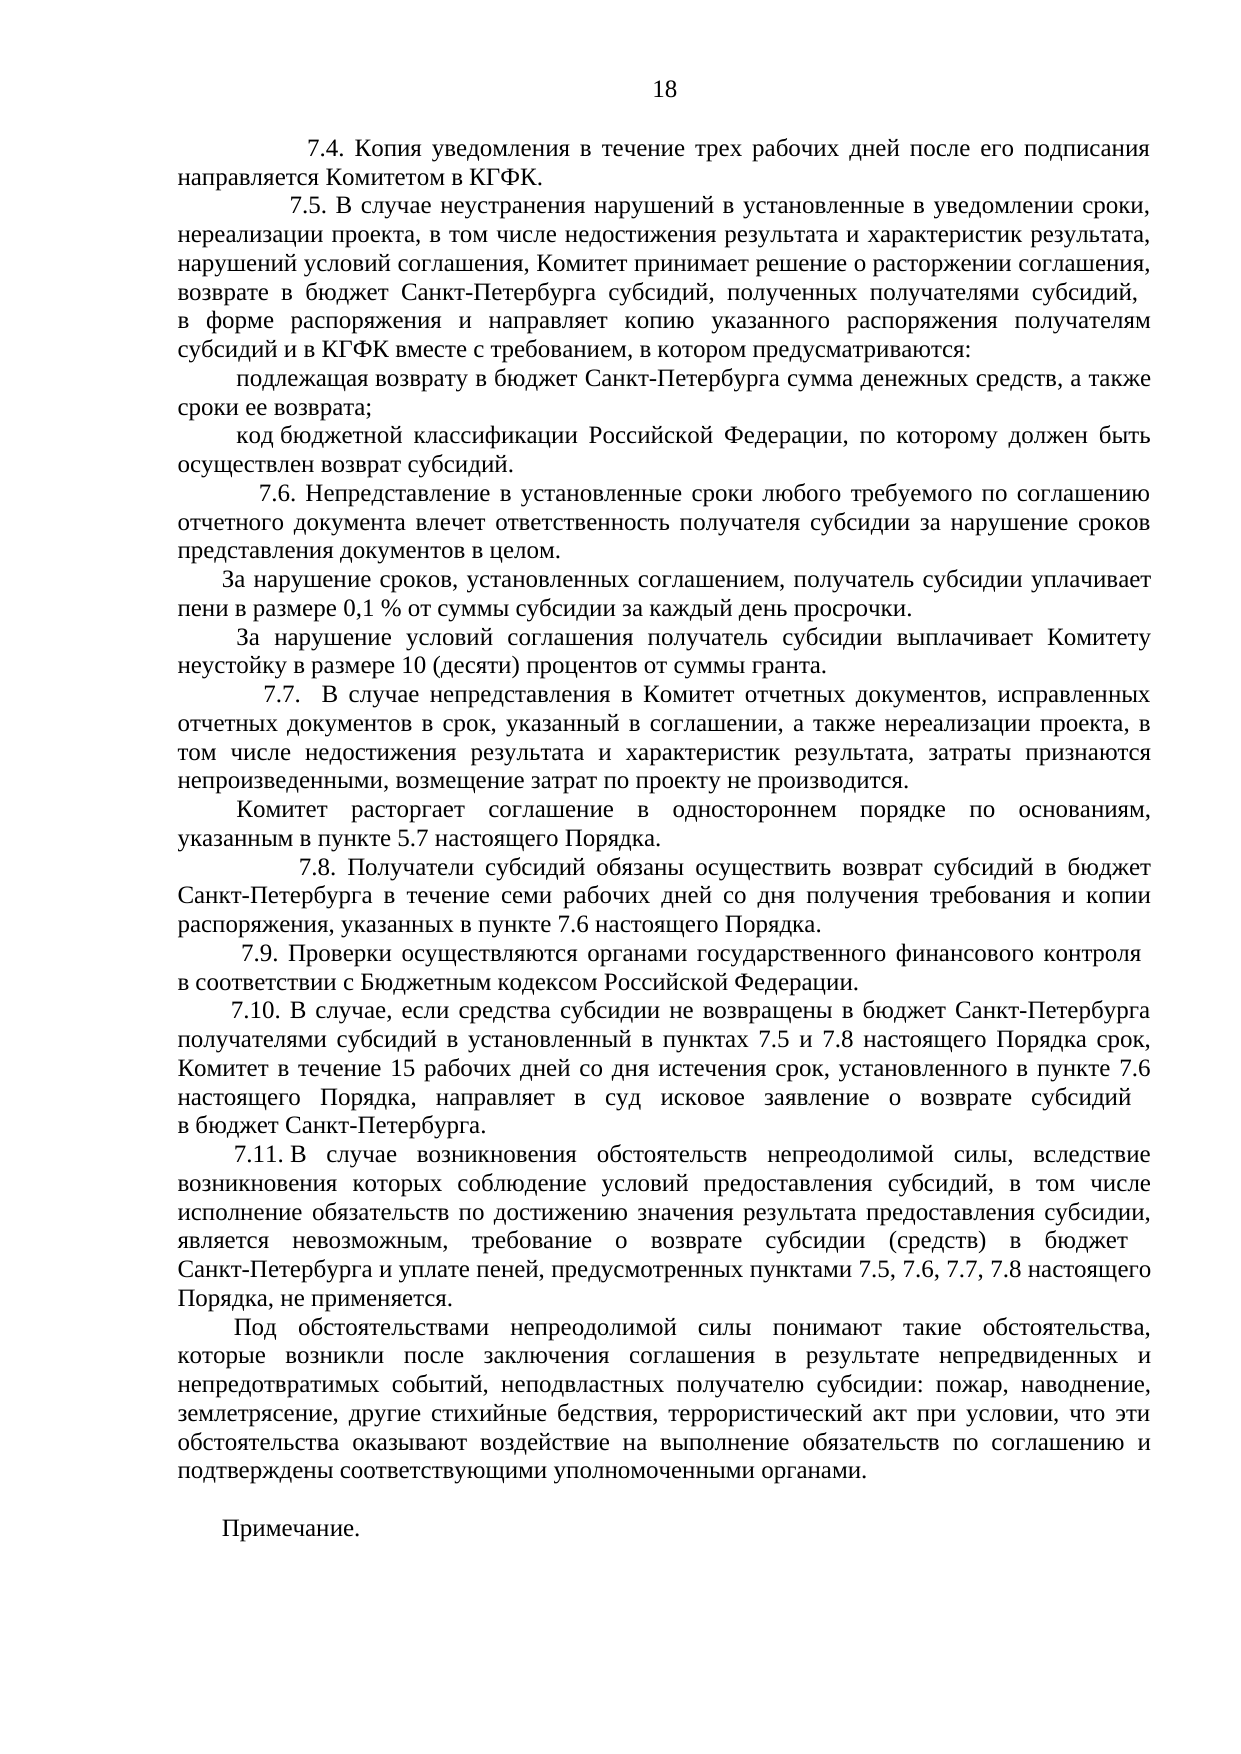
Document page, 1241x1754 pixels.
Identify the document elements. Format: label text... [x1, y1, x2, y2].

text За нарушение сроков, установленных соглашением, получатель субсидии уплачивает пени в размере 0,1 % от суммы субсидии за каждый день просрочки. [177, 564, 1152, 622]
text За нарушение условий соглашения получатель субсидии выплачивает Комитету неустойку в размере 10 (десяти) процентов от суммы гранта. [177, 622, 1152, 679]
text код бюджетной классификации Российской Федерации, по которому должен быть осуществлен возврат субсидий. [177, 420, 1152, 478]
text 7.5. В случае неустранения нарушений в установленные в уведомлении сроки, нереализации проекта, в том числе недостижения результата и характеристик результата, нарушений условий соглашения, Комитет принимает решение о расторжении соглашения, возврате в бюджет Санкт-Петербурга субсидий, полученных получателями субсидий, в форме распоряжения и направляет копию указанного распоряжения получателям субсидий и в КГФК вместе с требованием, в котором предусматриваются: [177, 190, 1152, 363]
text 7.4. Копия уведомления в течение трех рабочих дней после его подписания направляется Комитетом в КГФК. [177, 133, 1152, 190]
text подлежащая возврату в бюджет Санкт-Петербурга сумма денежных средств, а также сроки ее возврата; [177, 363, 1152, 420]
text 7.11. В случае возникновения обстоятельств непреодолимой силы, вследствие возникновения которых соблюдение условий предоставления субсидий, в том числе исполнение обязательств по достижению значения результата предоставления субсидии, является невозможным, требование о возврате субсидии (средств) в бюджет Санкт-Петербурга и уплате пеней, предусмотренных пунктами 7.5, 7.6, 7.7, 7.8 настоящего Порядка, не применяется. [177, 1139, 1152, 1312]
text 7.6. Непредставление в установленные сроки любого требуемого по соглашению отчетного документа влечет ответственность получателя субсидии за нарушение сроков представления документов в целом. [177, 478, 1152, 564]
text Комитет расторгает соглашение в одностороннем порядке по основаниям, указанным в пункте 5.7 настоящего Порядка. [177, 794, 1152, 852]
text Под обстоятельствами непреодолимой силы понимают такие обстоятельства, которые возникли после заключения соглашения в результате непредвиденных и непредотвратимых событий, неподвластных получателю субсидии: пожар, наводнение, землетрясение, другие стихийные бедствия, террористический акт при условии, что эти обстоятельства оказывают воздействие на выполнение обязательств по соглашению и подтверждены соответствующими уполномоченными органами. [177, 1312, 1152, 1484]
text 7.10. В случае, если средства субсидии не возвращены в бюджет Санкт-Петербурга получателями субсидий в установленный в пунктах 7.5 и 7.8 настоящего Порядка срок, Комитет в течение 15 рабочих дней со дня истечения срок, установленного в пункте 7.6 настоящего Порядка, направляет в суд исковое заявление о возврате субсидий в бюджет Санкт-Петербурга. [177, 995, 1152, 1139]
text 7.9. Проверки осуществляются органами государственного финансового контроля в соответствии с Бюджетным кодексом Российской Федерации. [177, 938, 1152, 995]
text Примечание. [177, 1513, 1152, 1542]
text 7.7. В случае непредставления в Комитет отчетных документов, исправленных отчетных документов в срок, указанный в соглашении, а также нереализации проекта, в том числе недостижения результата и характеристик результата, затраты признаются непроизведенными, возмещение затрат по проекту не производится. [177, 679, 1152, 794]
text 7.8. Получатели субсидий обязаны осуществить возврат субсидий в бюджет Санкт-Петербурга в течение семи рабочих дней со дня получения требования и копии распоряжения, указанных в пункте 7.6 настоящего Порядка. [177, 852, 1152, 938]
